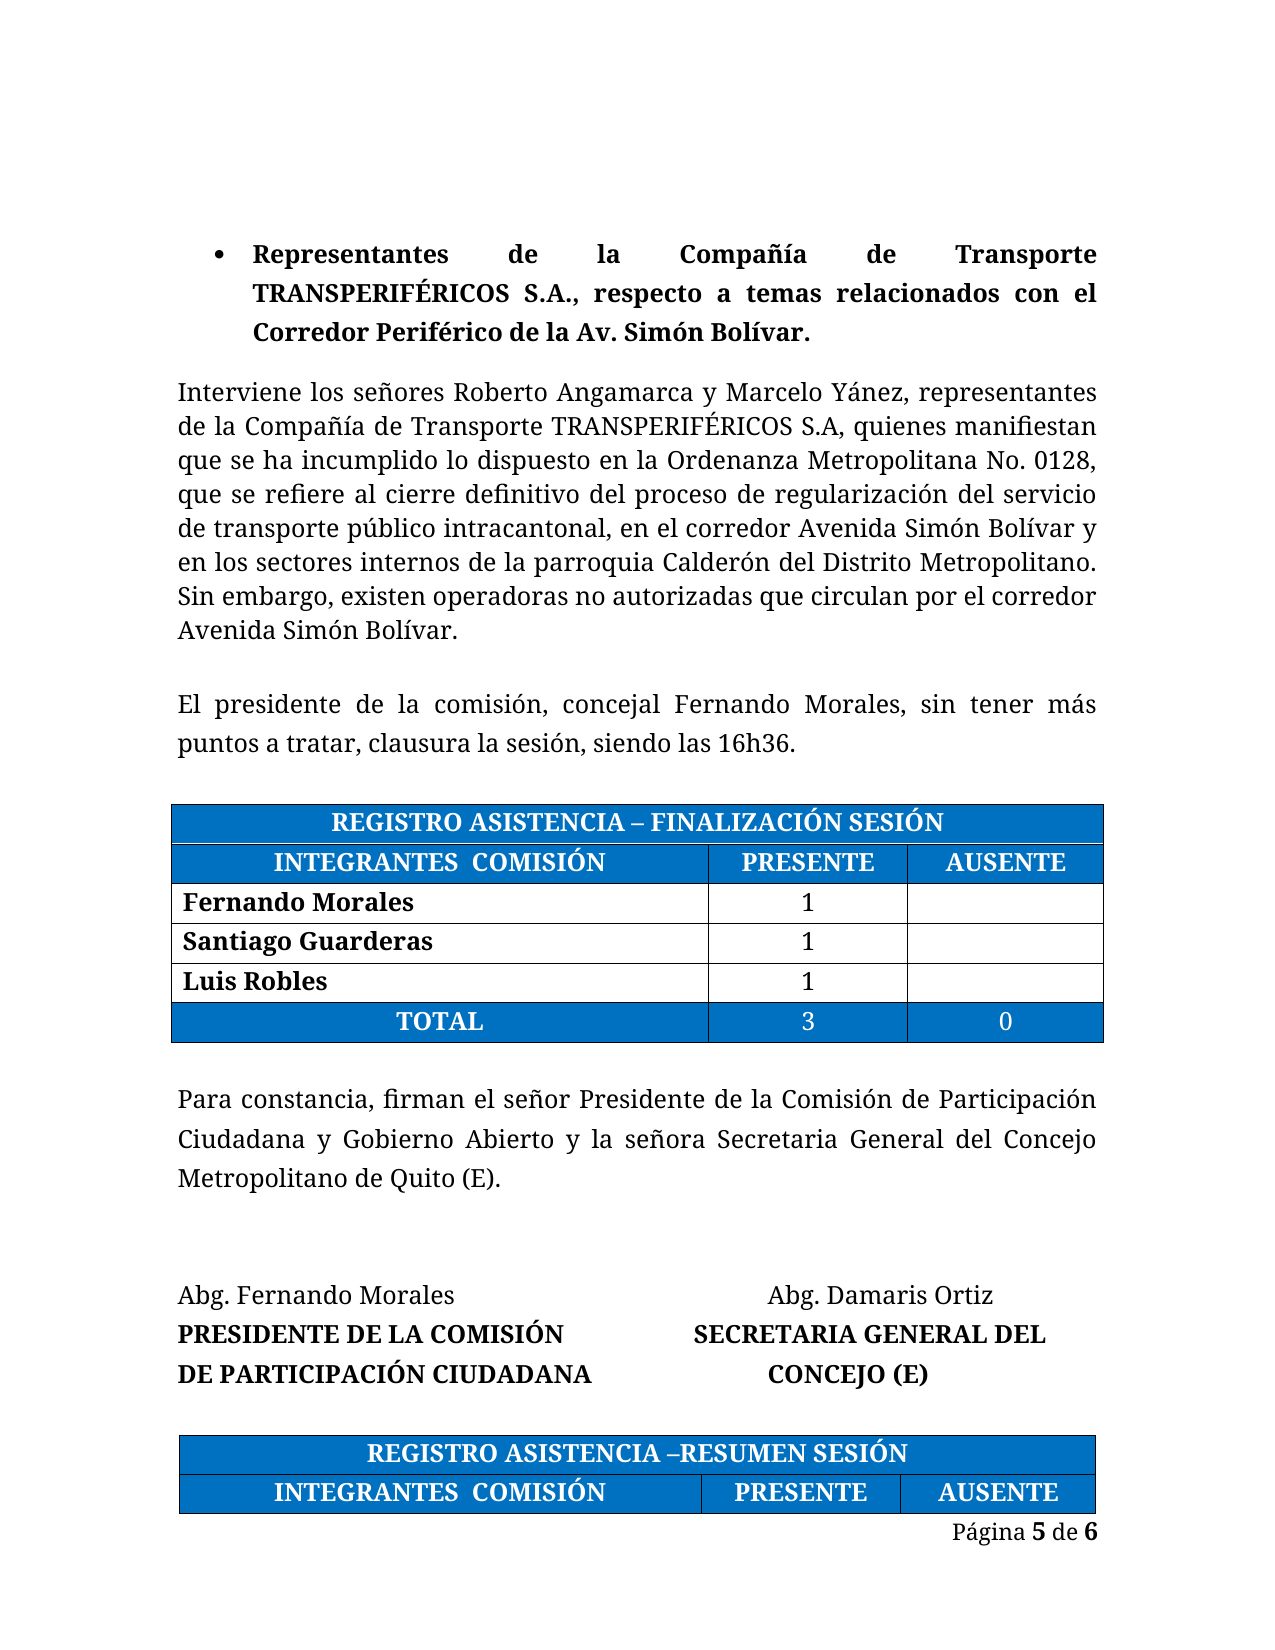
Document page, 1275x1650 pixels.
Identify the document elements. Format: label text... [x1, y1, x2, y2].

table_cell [180, 1475, 701, 1513]
table_cell 1 [709, 964, 907, 1002]
table_cell Santiago Guarderas [172, 924, 708, 962]
table_cell AUSENTE [901, 1475, 1095, 1513]
table_cell PRESENTE [702, 1475, 900, 1513]
table_cell TOTAL [172, 1003, 708, 1042]
table_cell Fernando Morales [172, 884, 708, 923]
table_cell [908, 924, 1103, 962]
text Abg. Fernando Morales Abg. Damaris Ortiz [177, 1278, 1098, 1312]
list Representantes de la Compañía de Transporte TRANSPERIFÉRICOS S.A., respecto a temas relacionados con el Corredor Periférico de la Av. Simón Bolívar. [215, 236, 1098, 349]
table_cell INTEGRANTES COMISIÓN [172, 845, 708, 883]
table_cell AUSENTE [908, 845, 1103, 883]
table_cell 0 [908, 1003, 1103, 1042]
text Para constancia, firman el señor Presidente de la Comisión de Participación Ciudadana y Gobierno Abierto y la señora Secretaria General del Concejo Metropolitano de Quito (E). [177, 1082, 1098, 1194]
text DE PARTICIPACIÓN CIUDADANA CONCEJO (E) [177, 1356, 1098, 1390]
table_cell [908, 884, 1103, 923]
table_header REGISTRO ASISTENCIA – FINALIZACIÓN SESIÓN [172, 805, 1103, 843]
table_cell 3 [709, 1003, 907, 1042]
text PRESIDENTE DE LA COMISIÓN SECRETARIA GENERAL DEL [177, 1317, 1098, 1351]
table_cell [908, 964, 1103, 1002]
text Interviene los señores Roberto Angamarca y Marcelo Yánez, representantes de la Compañía de Transporte TRANSPERIFÉRICOS S.A, quienes manifiestan que se ha incumplido lo dispuesto en la Ordenanza Metropolitana No. 0128, que se refiere al cierre definitivo del proceso de regularización del servicio de transporte público intracantonal, en el corredor Avenida Simón Bolívar y en los sectores internos de la parroquia Calderón del Distrito Metropolitano. Sin embargo, existen operadoras no autorizadas que circulan por el corredor Avenida Simón Bolívar. [177, 374, 1098, 647]
text El presidente de la comisión, concejal Fernando Morales, sin tener más puntos a tratar, clausura la sesión, siendo las 16h36. [177, 686, 1098, 759]
table_header REGISTRO ASISTENCIA –RESUMEN SESIÓN [180, 1436, 1095, 1474]
table_cell Luis Robles [172, 964, 708, 1002]
table_cell 1 [709, 884, 907, 923]
table_cell PRESENTE [709, 845, 907, 883]
table_cell 1 [709, 924, 907, 962]
